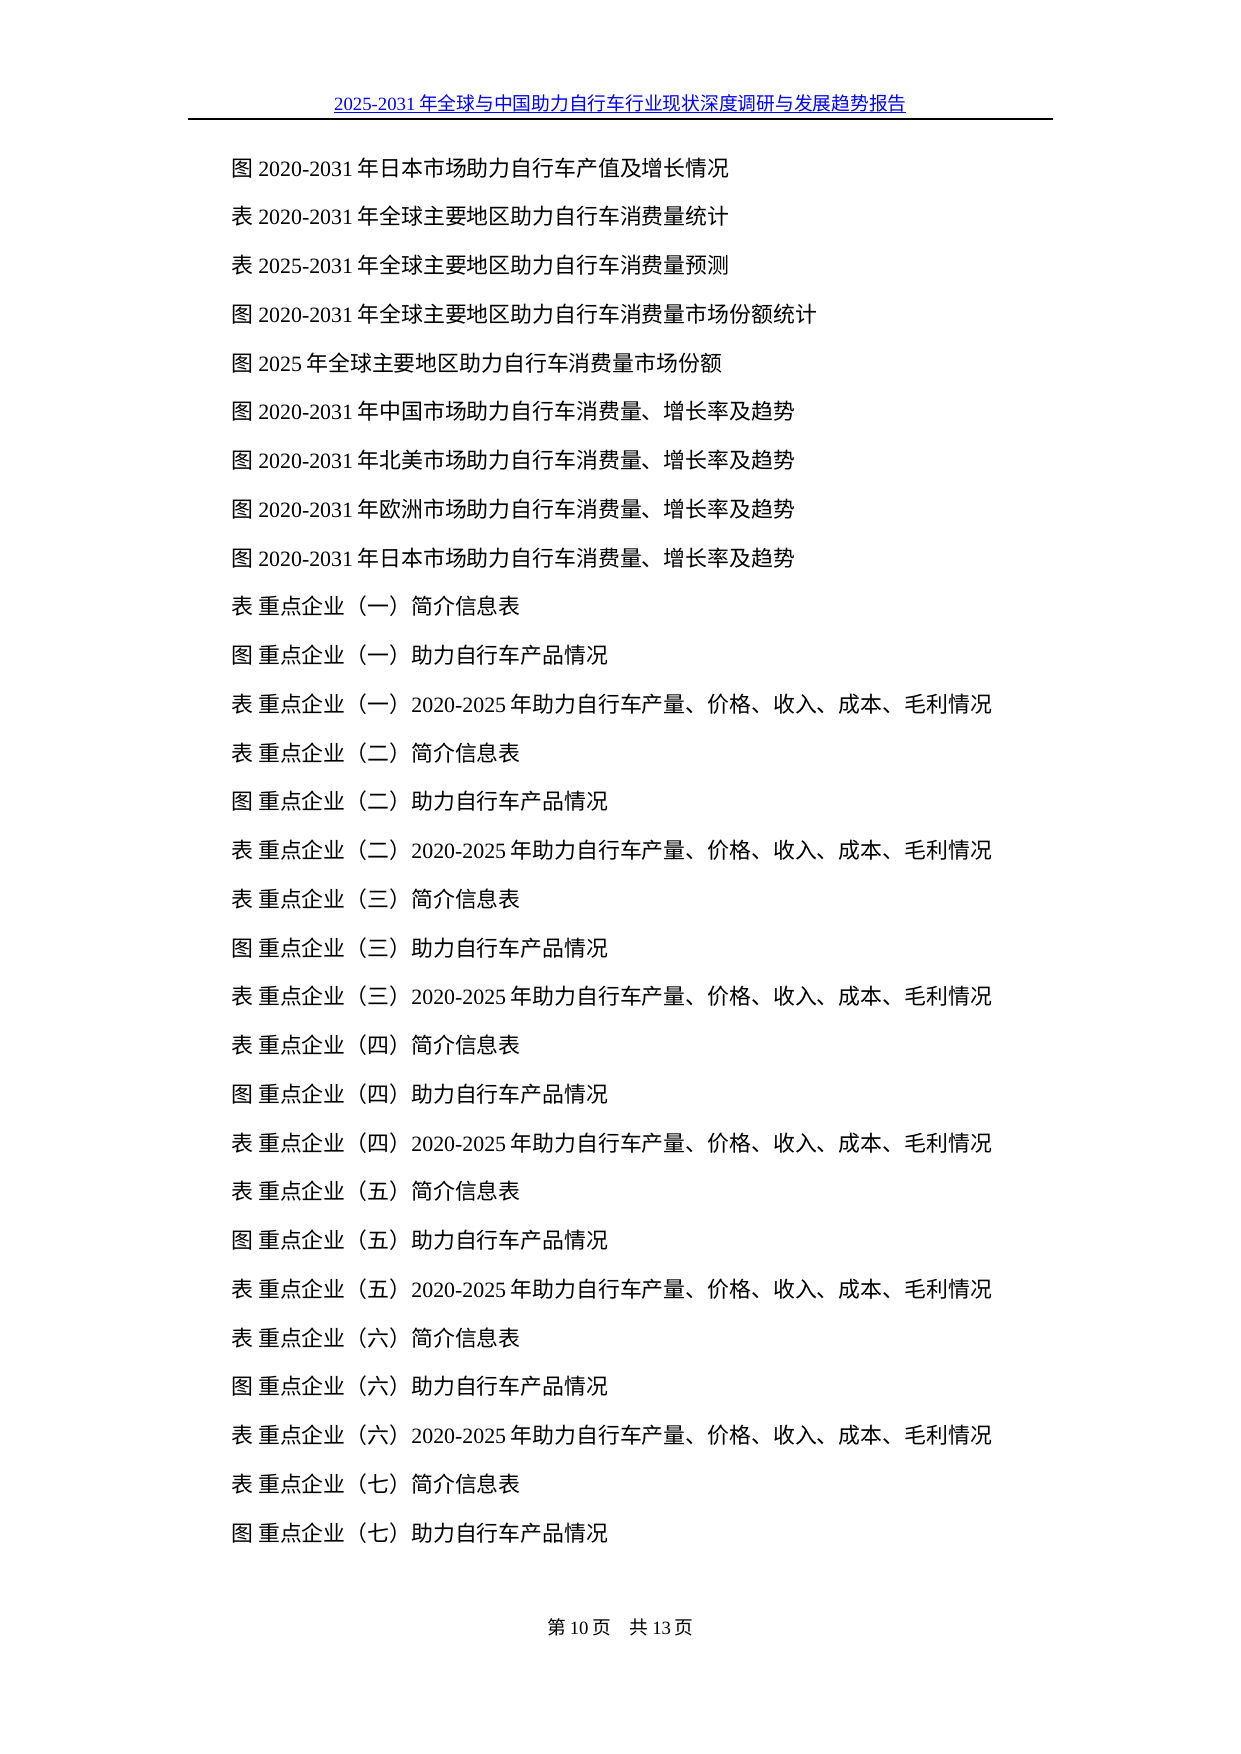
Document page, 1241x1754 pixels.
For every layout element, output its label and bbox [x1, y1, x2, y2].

text [187, 150, 1053, 1548]
